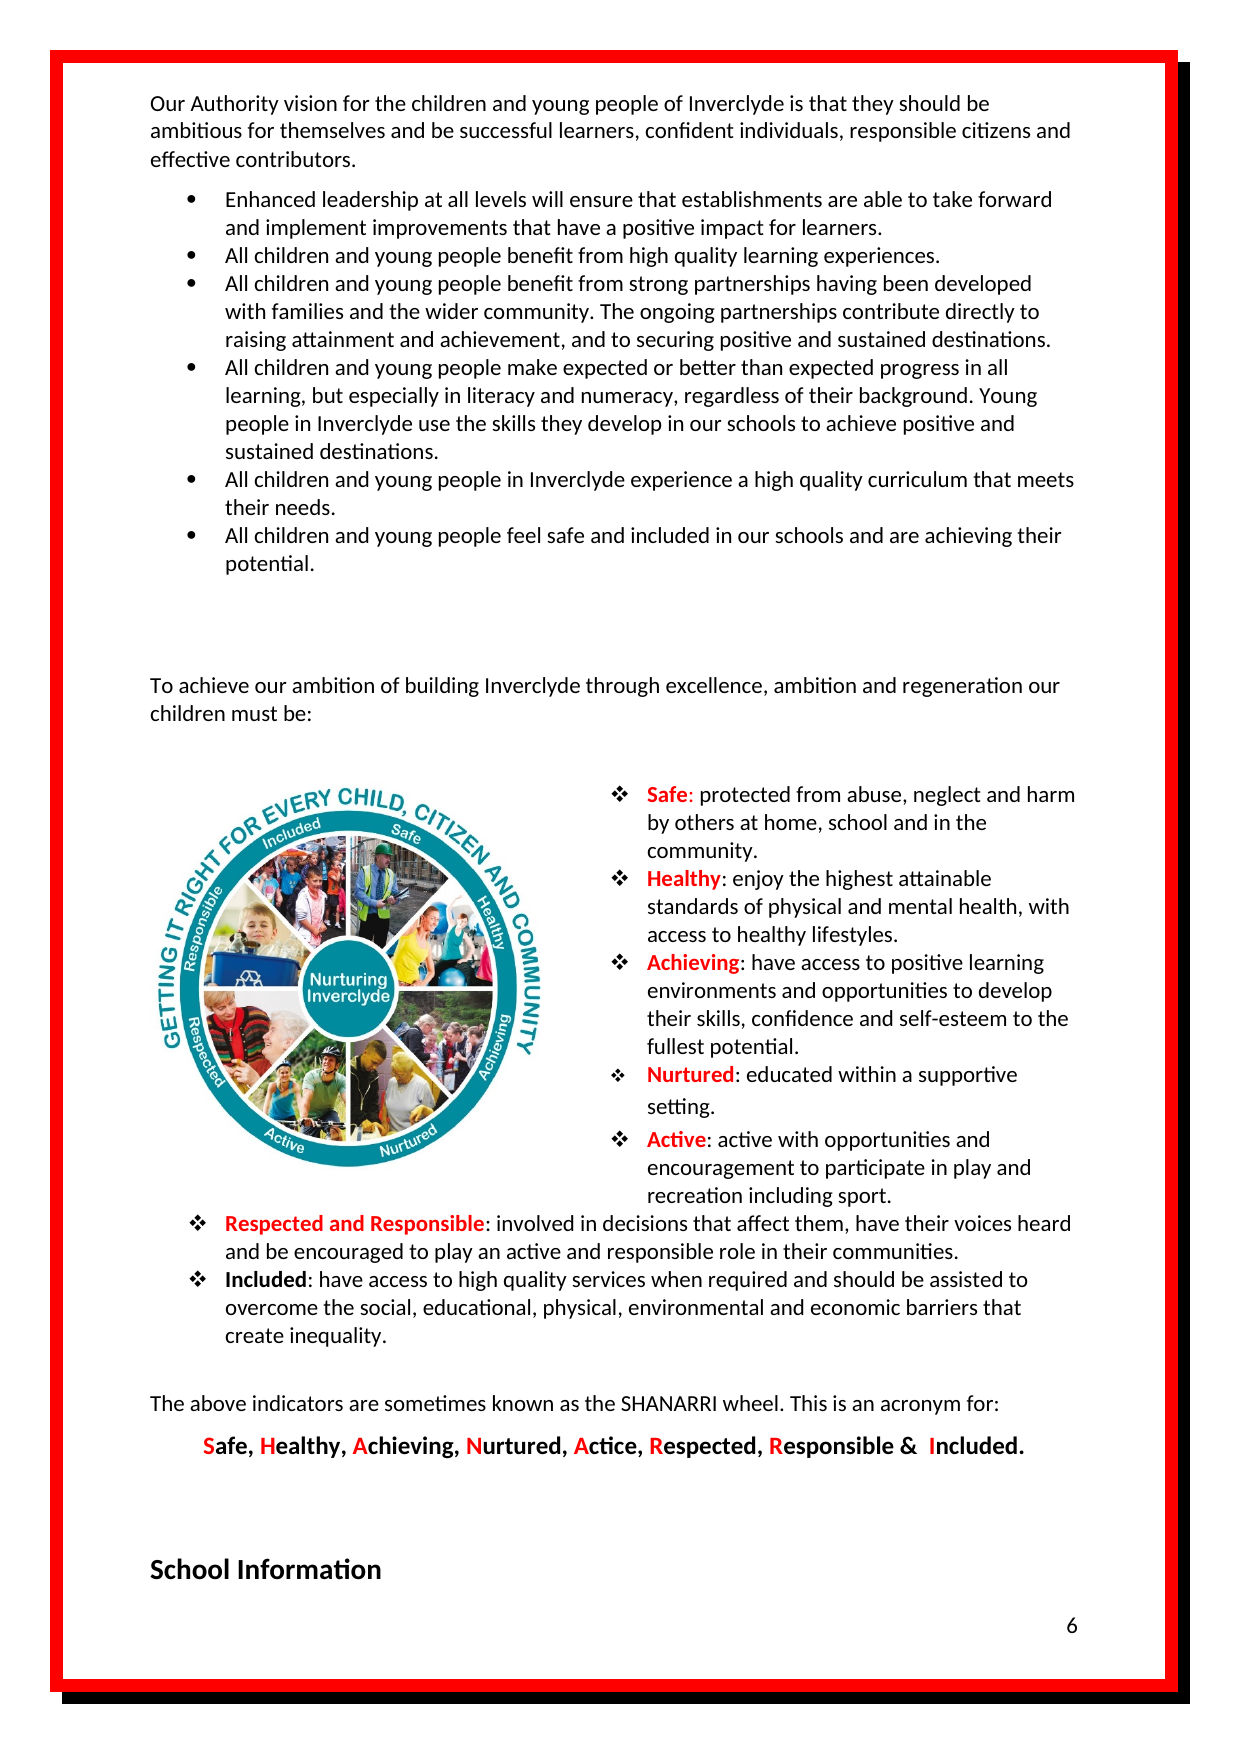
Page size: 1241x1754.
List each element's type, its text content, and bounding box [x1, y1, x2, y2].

list Safe: protected from abuse, neglect and harm by others at home, school and in the community. [187, 780, 1078, 864]
list Achieving: have access to positive learning environments and opportunities to develop their skills, confidence and self-esteem to the fullest potential. [554, 948, 1078, 1060]
list Enhanced leadership at all levels will ensure that establishments are able to take forward and implement improvements that have a positive impact for learners. [187, 185, 1078, 241]
text The above indicators are sometimes known as the SHANARRI wheel. This is an acronym for: [150, 1389, 1078, 1417]
list All children and young people benefit from high quality learning experiences. [187, 241, 1078, 269]
text Safe, Healthy, Achieving, Nurtured, Actice, Respected, Responsible & Included. [150, 1430, 1078, 1460]
list Respected and Responsible: involved in decisions that affect them, have their voices heard and be encouraged to play an active and responsible role in their communities. [187, 1209, 1078, 1265]
list All children and young people make expected or better than expected progress in all learning, but especially in literacy and numeracy, regardless of their background. Young people in Inverclyde use the skills they develop in our schools to achieve positive and sustained destinations. [187, 353, 1078, 465]
text To achieve our ambition of building Inverclyde through excellence, ambition and regeneration our children must be: [150, 671, 1078, 727]
list All children and young people benefit from strong partnerships having been developed with families and the wider community. The ongoing partnerships contribute directly to raising attainment and achievement, and to securing positive and sustained destinations. [187, 269, 1078, 353]
list Active: active with opportunities and encouragement to participate in play and recreation including sport. [187, 1125, 1078, 1209]
subtitle School Information [150, 1551, 1078, 1587]
list Healthy: enjoy the highest attainable standards of physical and mental health, with access to healthy lifestyles. [554, 864, 1078, 948]
picture [150, 781, 554, 1207]
list Included: have access to high quality services when required and should be assisted to overcome the social, educational, physical, environmental and economic barriers that create inequality. [187, 1265, 1078, 1349]
list Nurtured: educated within a supportive setting. [554, 1060, 1078, 1121]
list All children and young people in Inverclyde experience a high quality curriculum that meets their needs. [187, 465, 1078, 521]
list All children and young people feel safe and included in our schools and are achieving their potential. [187, 521, 1078, 577]
text Our Authority vision for the children and young people of Inverclyde is that they should be ambitious for themselves and be successful learners, confident individuals, responsible citizens and effective contributors. [150, 89, 1078, 173]
